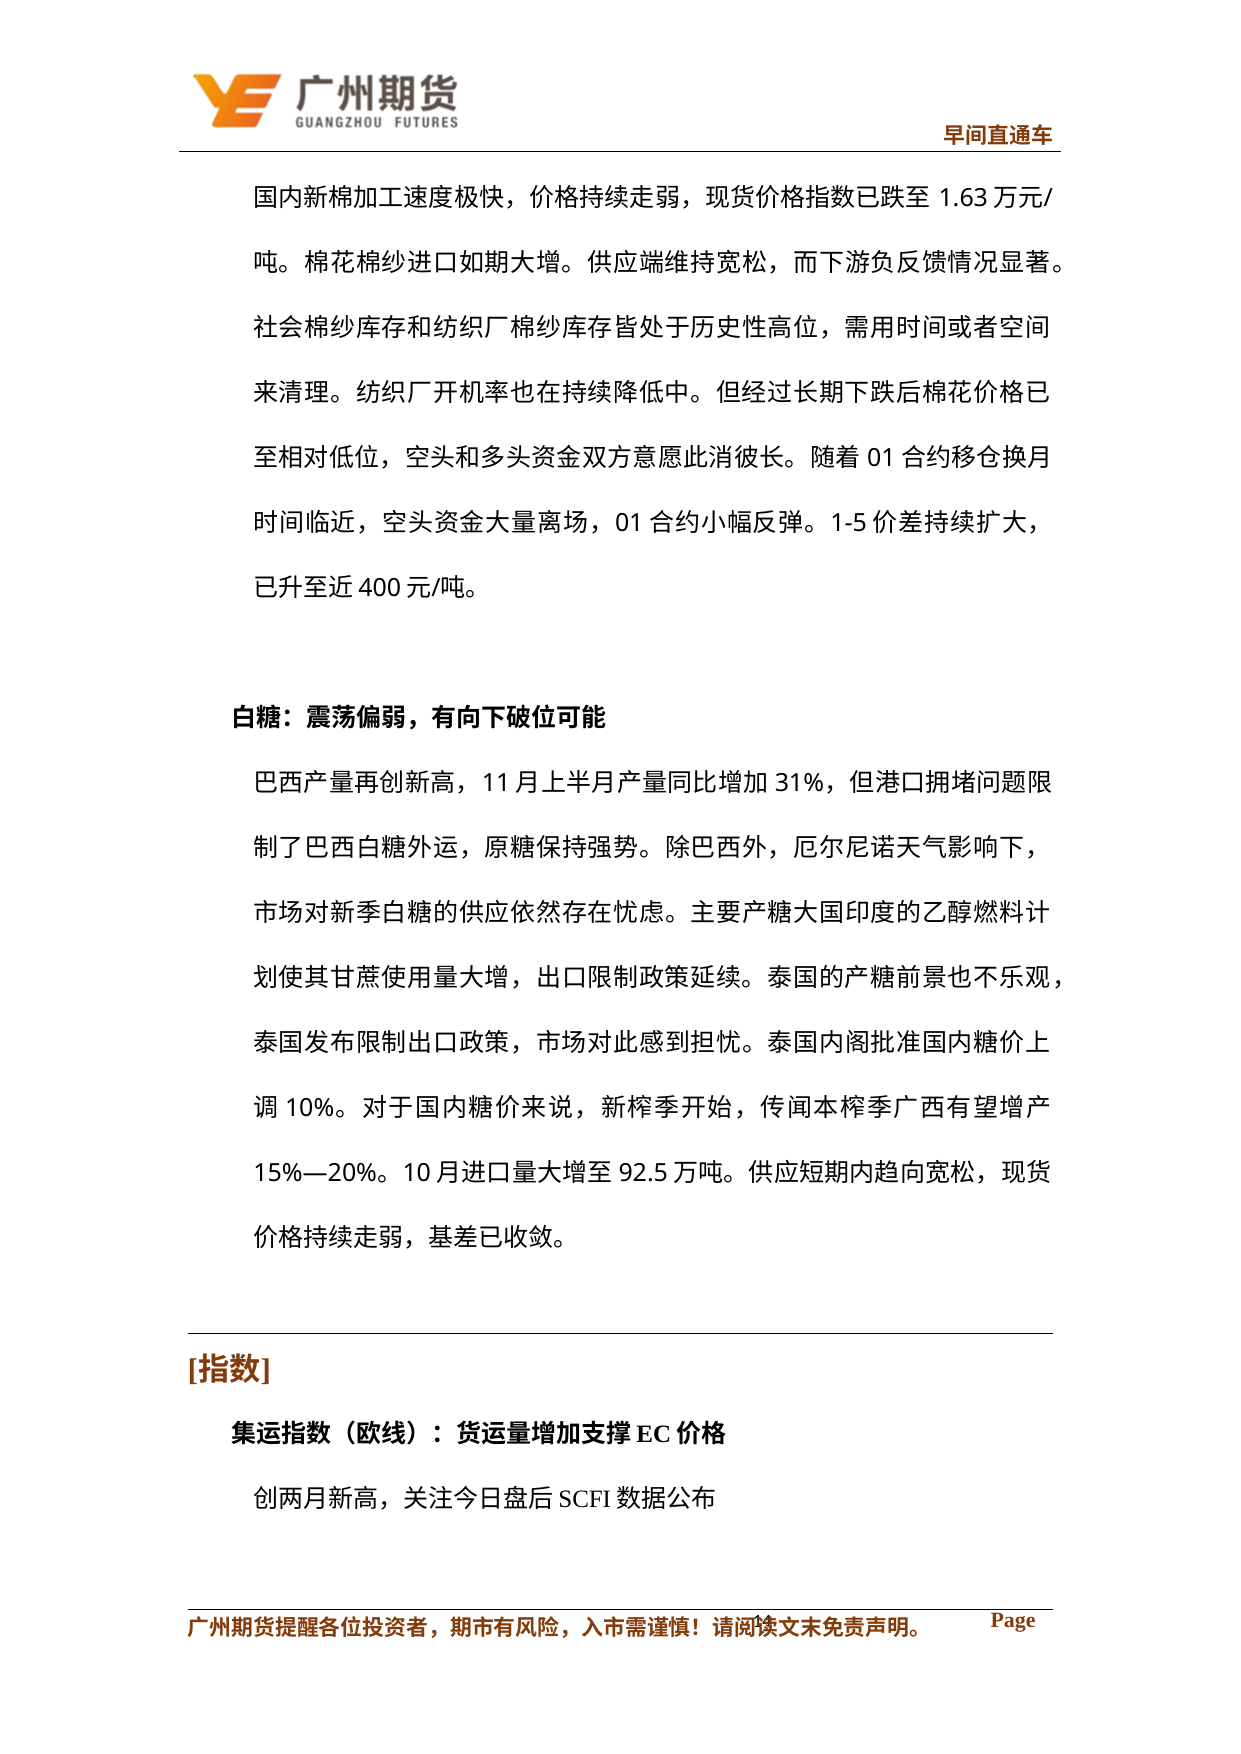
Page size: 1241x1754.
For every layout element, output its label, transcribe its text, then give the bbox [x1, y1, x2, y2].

text 白糖：震荡偏弱，有向下破位可能 [231, 683, 1053, 748]
picture [187, 61, 479, 139]
text 国内新棉加工速度极快，价格持续走弱，现货价格指数已跌至1.63万元/吨。棉花棉纱进口如期大增。供应端维持宽松，而下游负反馈情况显著。社会棉纱库存和纺织厂棉纱库存皆处于历史性高位，需用时间或者空间来清理。纺织厂开机率也在持续降低中。但经过长期下跌后棉花价格已至相对低位，空头和多头资金双方意愿此消彼长。随着01合约移仓换月时间临近，空头资金大量离场，01合约小幅反弹。1-5价差持续扩大，已升至近400元/吨。 [253, 163, 1053, 618]
text [指数] [187, 1334, 1053, 1399]
text 创两月新高，关注今日盘后SCFI数据公布 [253, 1464, 1053, 1529]
text 集运指数（欧线）：货运量增加支撑EC价格 [231, 1399, 1053, 1464]
text 巴西产量再创新高，11月上半月产量同比增加31%，但港口拥堵问题限制了巴西白糖外运，原糖保持强势。除巴西外，厄尔尼诺天气影响下，市场对新季白糖的供应依然存在忧虑。主要产糖大国印度的乙醇燃料计划使其甘蔗使用量大增，出口限制政策延续。泰国的产糖前景也不乐观，泰国发布限制出口政策，市场对此感到担忧。泰国内阁批准国内糖价上调10%。对于国内糖价来说，新榨季开始，传闻本榨季广西有望增产15%—20%。10月进口量大增至92.5万吨。供应短期内趋向宽松，现货价格持续走弱，基差已收敛。 [253, 748, 1053, 1268]
